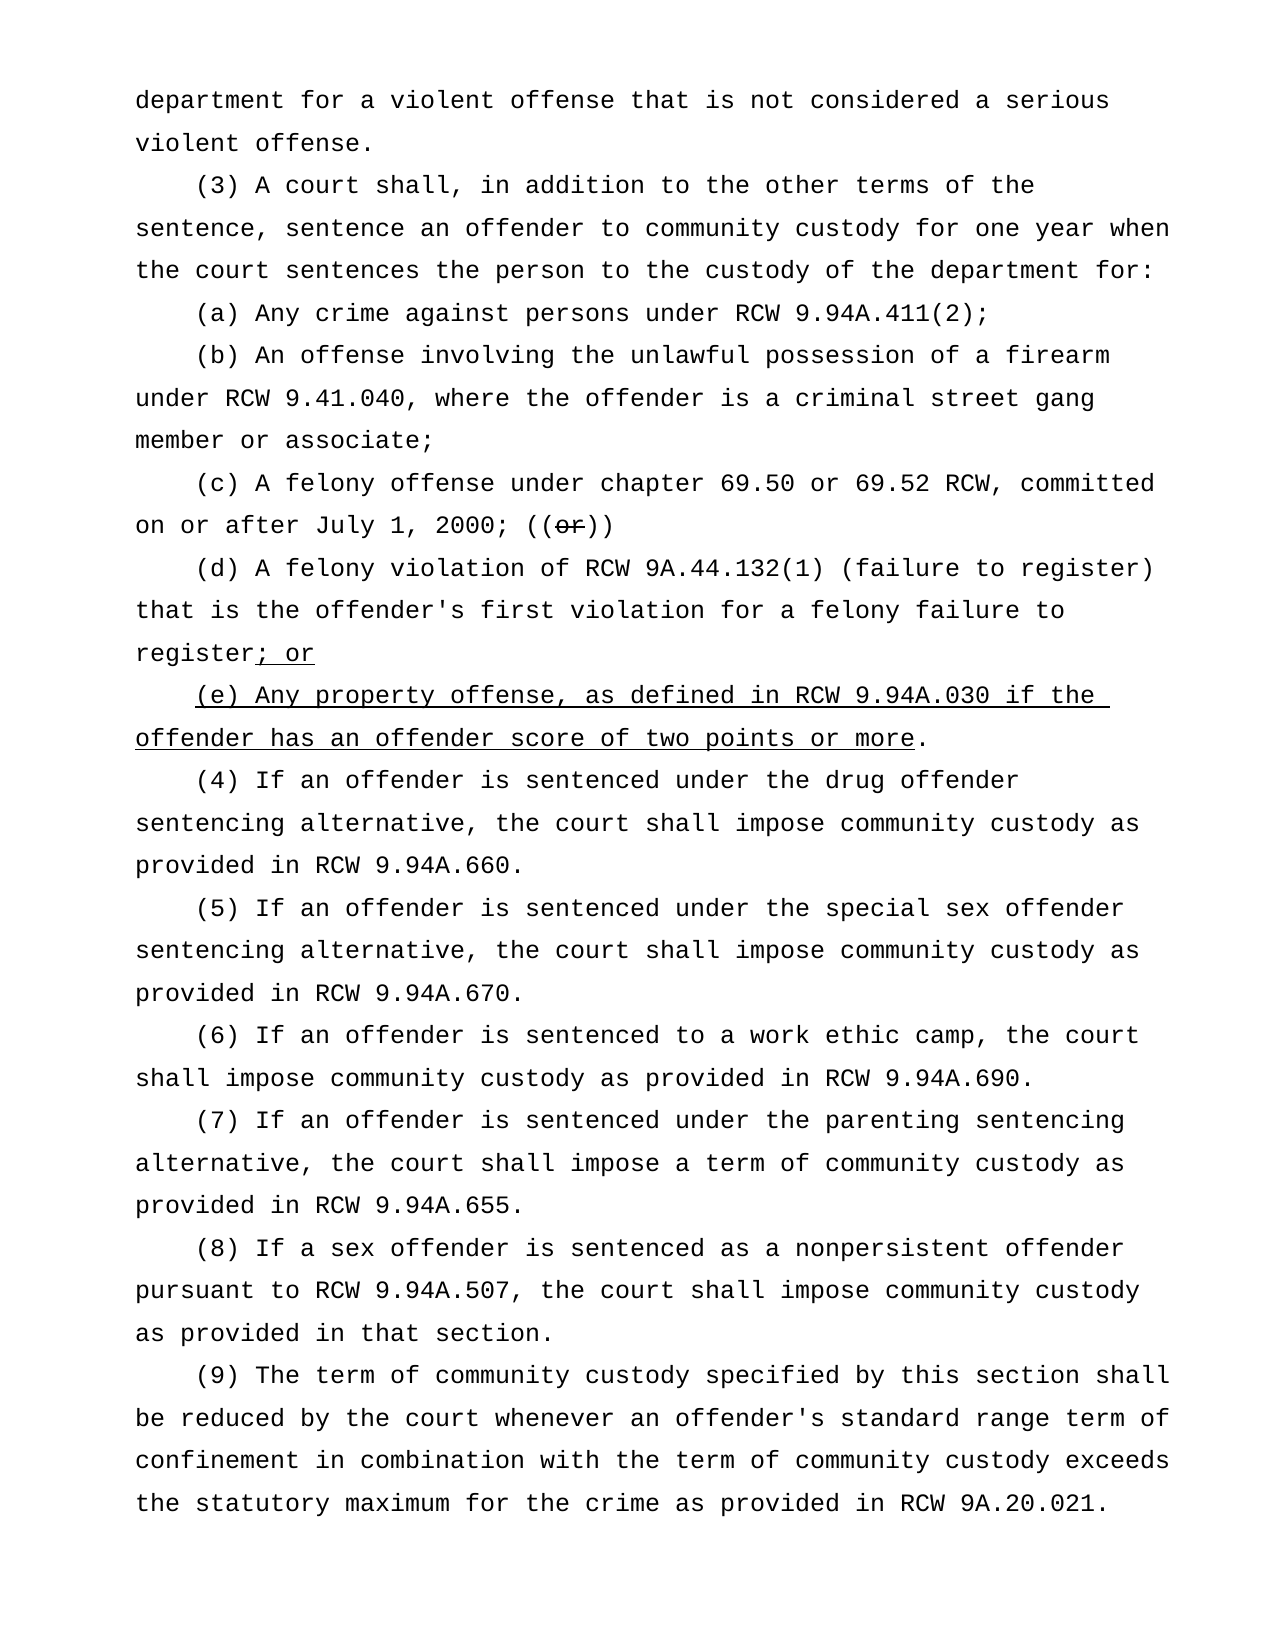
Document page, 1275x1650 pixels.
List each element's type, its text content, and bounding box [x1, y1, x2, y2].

text (3) A court shall, in addition to the other terms of the sentence, sentence an offender to community custody for one year when the court sentences the person to the custody of the department for: [135, 160, 1170, 287]
text (7) If an offender is sentenced under the parenting sentencing alternative, the court shall impose a term of community custody as provided in RCW 9.94A.655. [135, 1095, 1170, 1222]
text (a) Any crime against persons under RCW 9.94A.411(2); [135, 287, 1170, 330]
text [135, 75, 1170, 160]
text (c) A felony offense under chapter 69.50 or 69.52 RCW, committed on or after July 1, 2000; ((or)) [135, 457, 1170, 542]
text (9) The term of community custody specified by this section shall be reduced by the court whenever an offender's standard range term of confinement in combination with the term of community custody exceeds the statutory maximum for the crime as provided in RCW 9A.20.021. [135, 1350, 1170, 1520]
text (4) If an offender is sentenced under the drug offender sentencing alternative, the court shall impose community custody as provided in RCW 9.94A.660. [135, 755, 1170, 882]
text (8) If a sex offender is sentenced as a nonpersistent offender pursuant to RCW 9.94A.507, the court shall impose community custody as provided in that section. [135, 1222, 1170, 1350]
text (d) A felony violation of RCW 9A.44.132(1) (failure to register) that is the offender's first violation for a felony failure to register; or [135, 542, 1170, 670]
text (b) An offense involving the unlawful possession of a firearm under RCW 9.41.040, where the offender is a criminal street gang member or associate; [135, 330, 1170, 457]
text (5) If an offender is sentenced under the special sex offender sentencing alternative, the court shall impose community custody as provided in RCW 9.94A.670. [135, 882, 1170, 1010]
text (6) If an offender is sentenced to a work ethic camp, the court shall impose community custody as provided in RCW 9.94A.690. [135, 1010, 1170, 1095]
text (e) Any property offense, as defined in RCW 9.94A.030 if the offender has an offender score of two points or more. [135, 670, 1170, 755]
